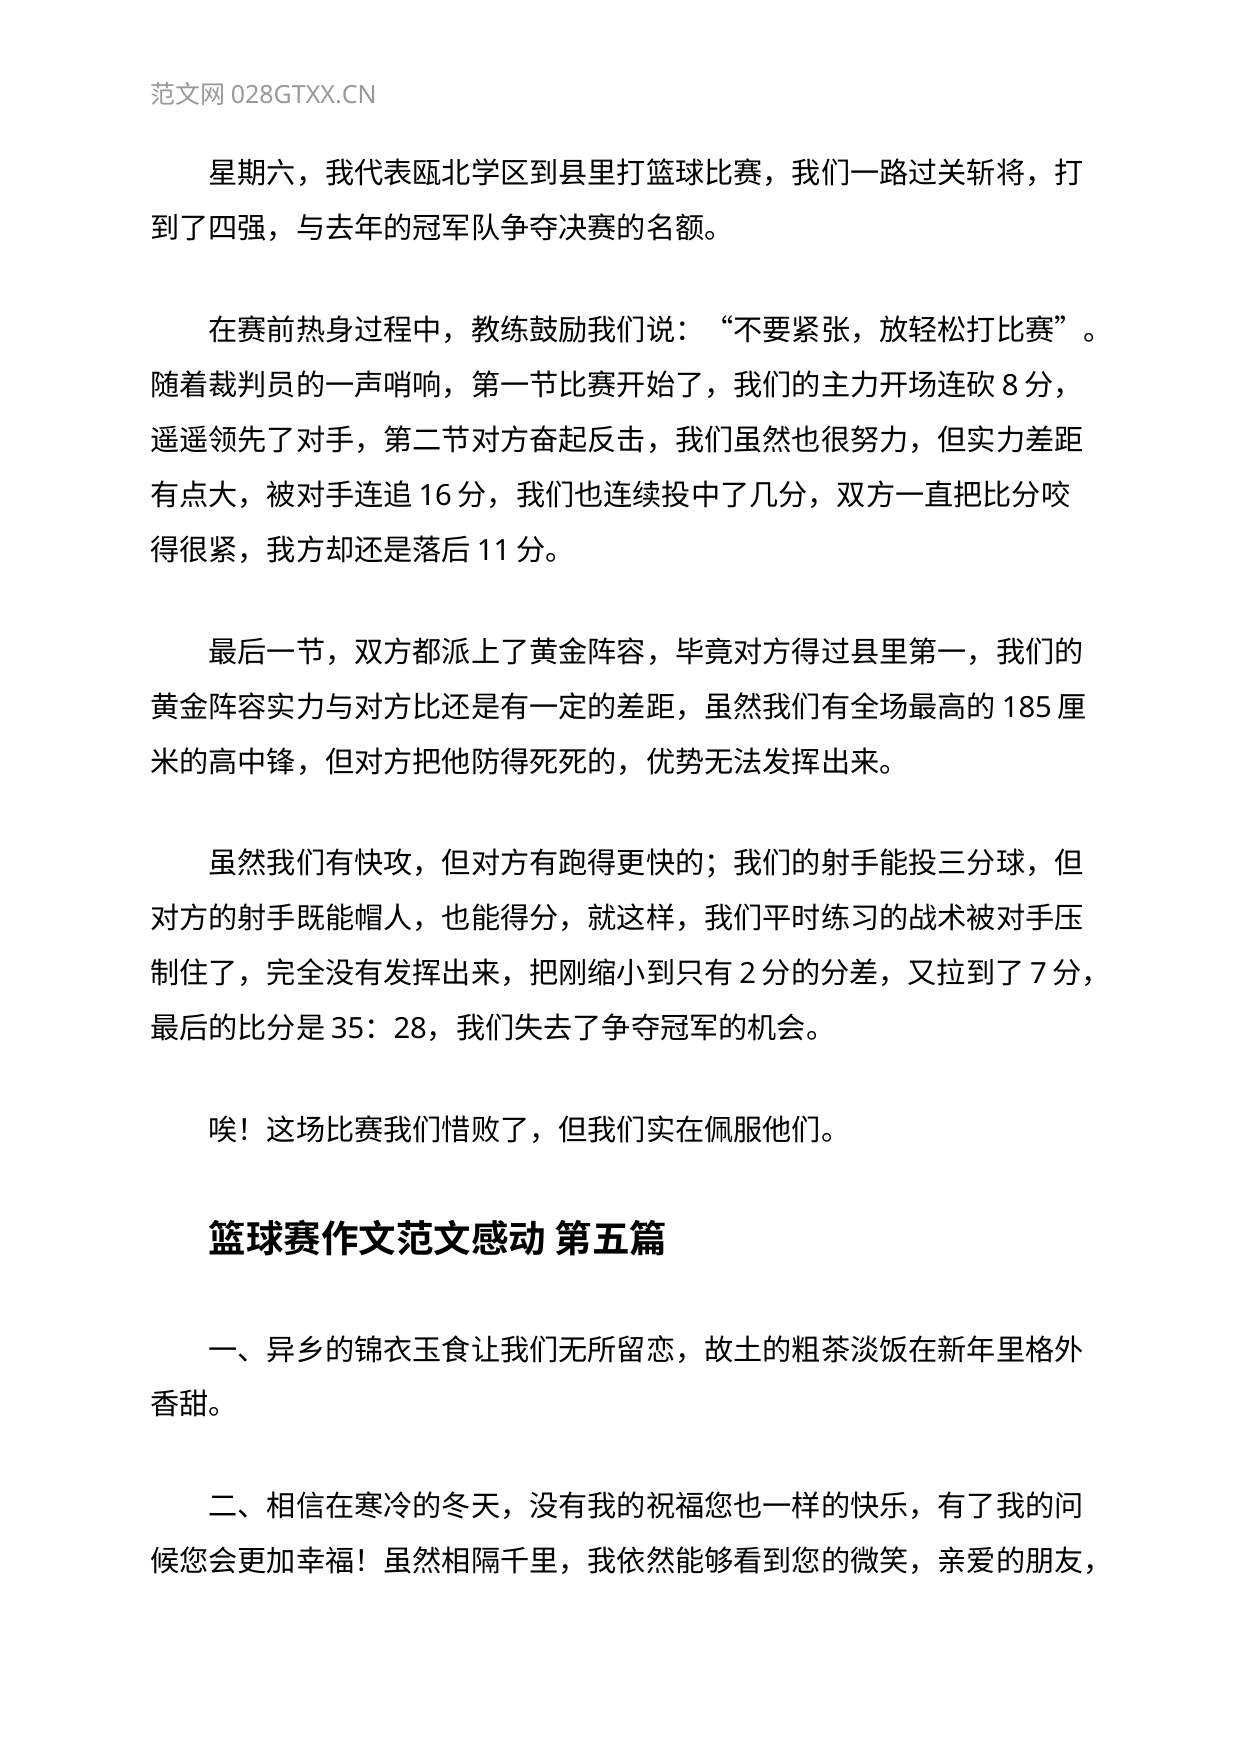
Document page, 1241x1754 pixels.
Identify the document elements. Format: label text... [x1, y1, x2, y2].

text 篮球赛作文范文感动 第五篇 [150, 1209, 1090, 1263]
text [150, 1483, 1090, 1580]
text 在赛前热身过程中，教练鼓励我们说：“不要紧张，放轻松打比赛”。随着裁判员的一声哨响，第一节比赛开始了，我们的主力开场连砍8分，遥遥领先了对手，第二节对方奋起反击，我们虽然也很努力，但实力差距有点大，被对手连追16分，我们也连续投中了几分，双方一直把比分咬得很紧，我方却还是落后11分。 [150, 307, 1090, 569]
text 一、异乡的锦衣玉食让我们无所留恋，故土的粗茶淡饭在新年里格外香甜。 [150, 1326, 1090, 1423]
text 虽然我们有快攻，但对方有跑得更快的；我们的射手能投三分球，但对方的射手既能帽人，也能得分，就这样，我们平时练习的战术被对手压制住了，完全没有发挥出来，把刚缩小到只有2分的分差，又拉到了7分，最后的比分是35：28，我们失去了争夺冠军的机会。 [150, 840, 1090, 1047]
text 最后一节，双方都派上了黄金阵容，毕竟对方得过县里第一，我们的黄金阵容实力与对方比还是有一定的差距，虽然我们有全场最高的185厘米的高中锋，但对方把他防得死死的，优势无法发挥出来。 [150, 628, 1090, 781]
text 唉！这场比赛我们惜败了，但我们实在佩服他们。 [150, 1107, 1090, 1149]
text 星期六，我代表瓯北学区到县里打篮球比赛，我们一路过关斩将，打到了四强，与去年的冠军队争夺决赛的名额。 [150, 150, 1090, 247]
